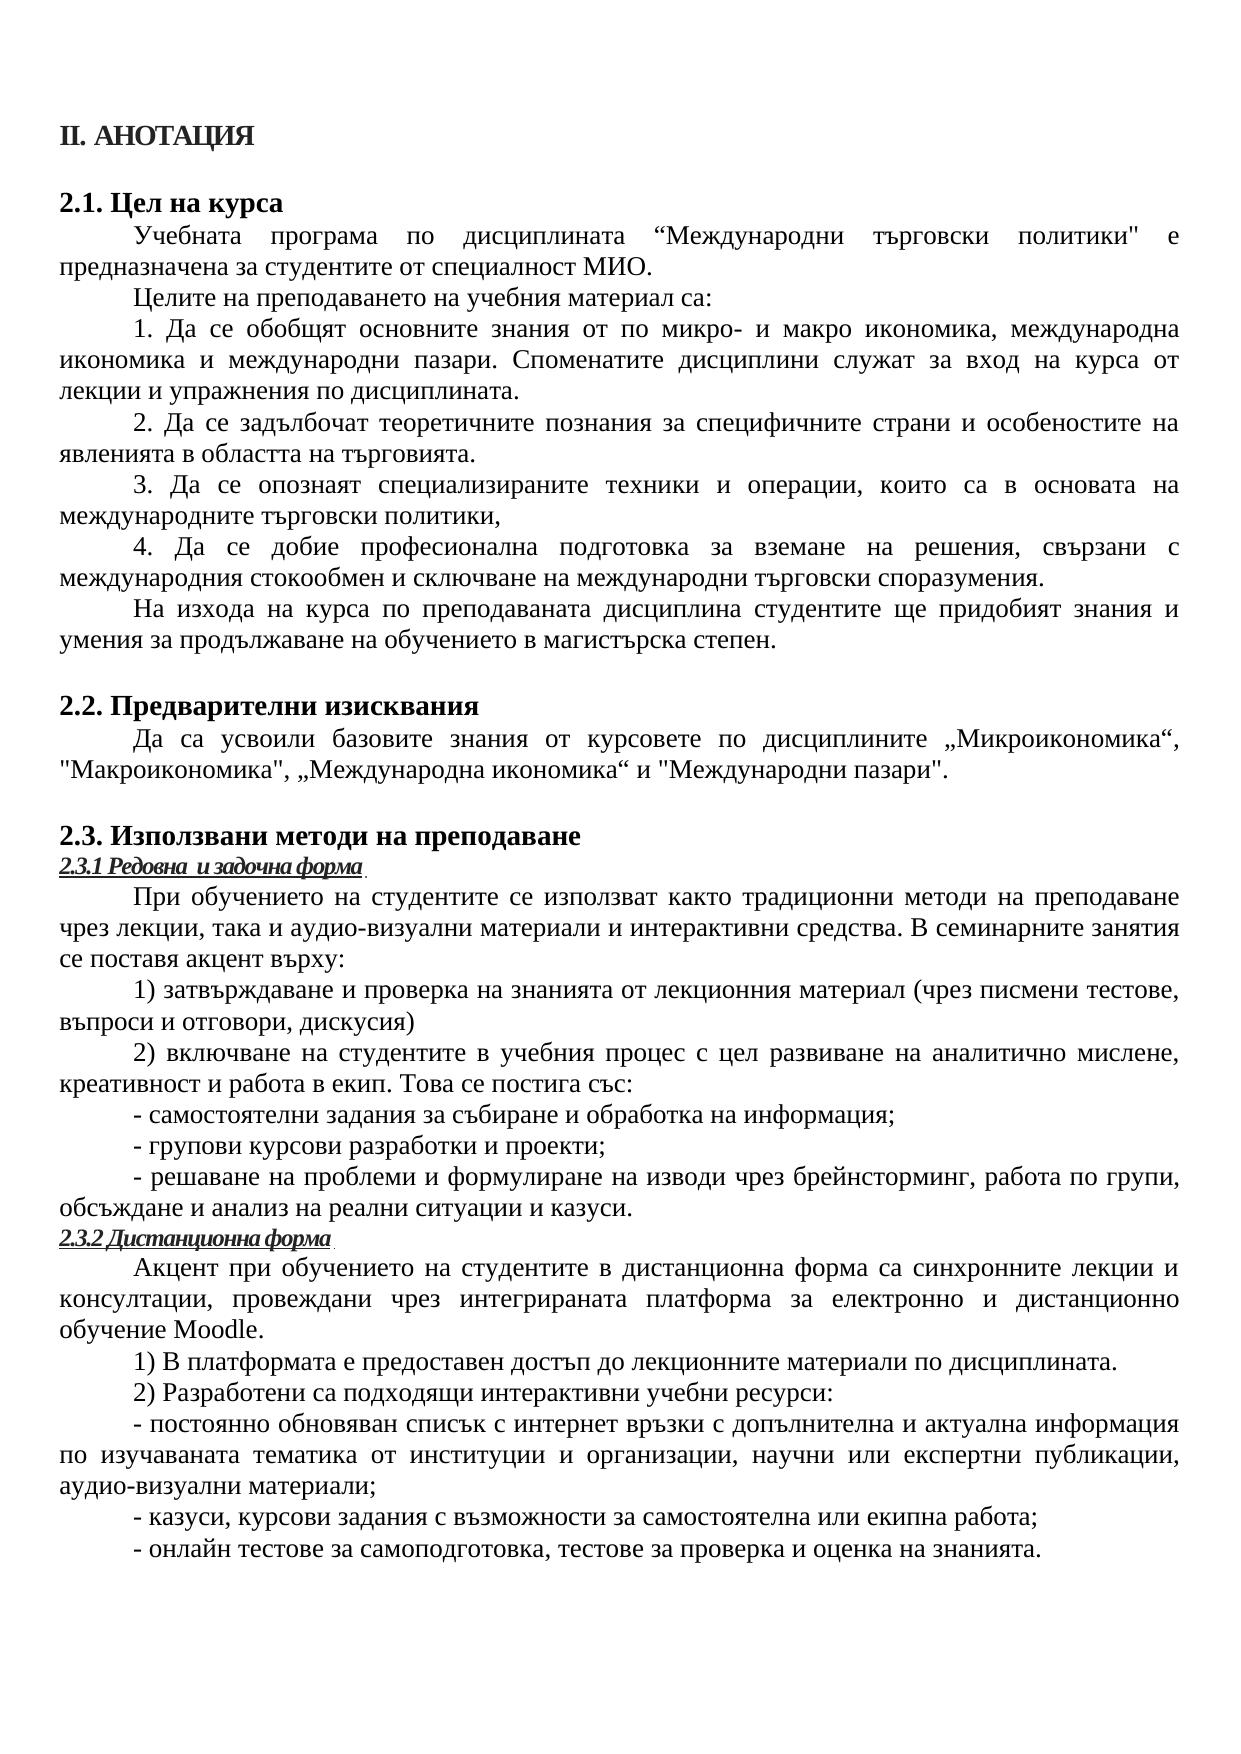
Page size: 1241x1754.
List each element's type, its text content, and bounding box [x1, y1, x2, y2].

text 2) включване на студентите в учебния процес с цел развиване на аналитично мислене, креативност и работа в екип. Това се постига със: [59, 1036, 1181, 1098]
text 1) В платформата е предоставен достъп до лекционните материали по дисциплината. [59, 1345, 1181, 1376]
text - онлайн тестове за самоподготовка, тестове за проверка и оценка на знанията. [59, 1532, 1181, 1563]
text Да са усвоили базовите знания от курсовете по дисциплините „Микроикономика“, "Макроикономика", „Международна икономика“ и "Международни пазари". [59, 722, 1181, 784]
text При обучението на студентите се използват както традиционни методи на преподаване чрез лекции, така и аудио-визуални материали и интерактивни средства. В семинарните занятия се поставя акцент върху: [59, 880, 1181, 973]
text 4. Да се добие професионална подготовка за вземане на решения, свързани с международния стокообмен и сключване на международни търговски споразумения. [59, 530, 1181, 592]
text 2.3.1 Редовна и задочна форма [59, 851, 1181, 880]
text 2.1. Цел на курса [59, 185, 1181, 219]
text - решаване на проблеми и формулиране на изводи чрез брейнсторминг, работа по групи, обсъждане и анализ на реални ситуации и казуси. [59, 1160, 1181, 1223]
text 3. Да се опознаят специализираните техники и операции, които са в основата на международните търговски политики, [59, 468, 1181, 530]
text 2.2. Предварителни изисквания [59, 688, 1181, 722]
text На изхода на курса по преподаваната дисциплина студентите ще придобият знания и умения за продължаване на обучението в магистърска степен. [59, 592, 1181, 655]
text - групови курсови разработки и проекти; [59, 1129, 1181, 1160]
text - казуси, курсови задания с възможности за самостоятелна или екипна работа; [59, 1501, 1181, 1532]
text 2) Разработени са подходящи интерактивни учебни ресурси: [59, 1376, 1181, 1407]
text - самостоятелни задания за събиране и обработка на информация; [59, 1098, 1181, 1129]
text 2.3.2 Дистанционна форма [59, 1223, 1181, 1251]
text 1) затвърждаване и проверка на знанията от лекционния материал (чрез писмени тестове, въпроси и отговори, дискусия) [59, 973, 1181, 1036]
text - постоянно обновяван списък с интернет връзки с допълнителна и актуална информация по изучаваната тематика от институции и организации, научни или експертни публикации, аудио-визуални материали; [59, 1407, 1181, 1501]
text Целите на преподаването на учебния материал са: [59, 281, 1181, 312]
text Учебната програма по дисциплината “Международни търговски политики" е предназначена за студентите от специалност МИО. [59, 219, 1181, 281]
text II. Анотация [59, 118, 1181, 152]
text Акцент при обучението на студентите в дистанционна форма са синхронните лекции и консултации, провеждани чрез интегрираната платформа за електронно и дистанционно обучение Moodle. [59, 1251, 1181, 1345]
text 2.3. Използвани методи на преподаване [59, 818, 1181, 851]
text 1. Да се обобщят основните знания от по микро- и макро икономика, международна икономика и международни пазари. Споменатите дисциплини служат за вход на курса от лекции и упражнения по дисциплината. [59, 312, 1181, 406]
text 2. Да се задълбочат теоретичните познания за специфичните страни и особеностите на явленията в областта на търговията. [59, 406, 1181, 468]
